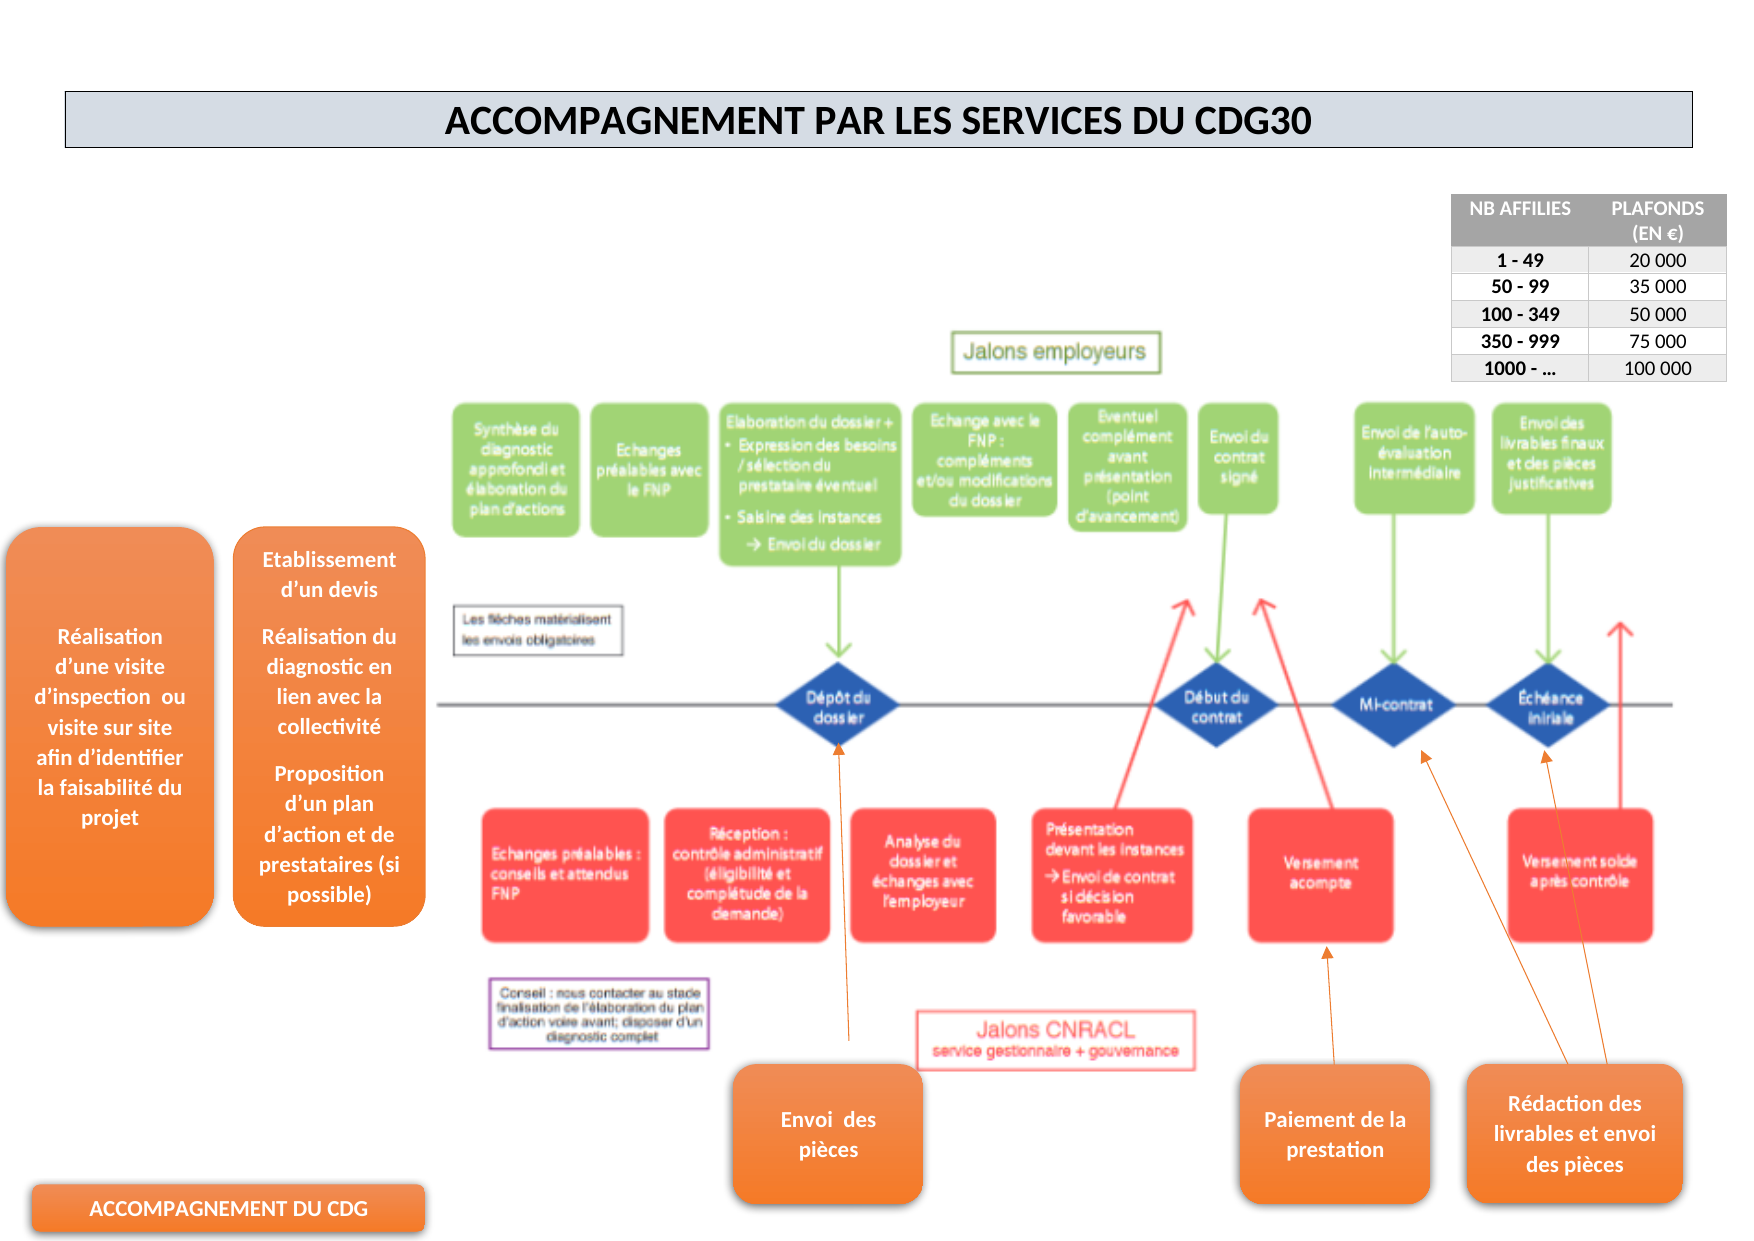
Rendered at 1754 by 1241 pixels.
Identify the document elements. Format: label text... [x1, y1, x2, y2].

table_header PLAFONDS (EN €) [1589, 195, 1726, 246]
table_cell 1000 - … [1452, 355, 1588, 381]
table_cell 50 - 99 [1452, 274, 1588, 300]
table_header NB AFFILIES [1452, 195, 1588, 246]
text ACCOMPAGNEMENT PAR LES SERVICES DU CDG30 [66, 92, 1692, 147]
picture [404, 312, 1692, 1131]
table_cell 50 000 [1589, 301, 1726, 327]
table_cell 350 - 999 [1452, 328, 1588, 354]
table_cell 35 000 [1589, 274, 1726, 300]
table_cell 100 - 349 [1452, 301, 1588, 327]
table_cell 20 000 [1589, 247, 1726, 272]
table_cell 100 000 [1589, 355, 1726, 381]
table_cell 1 - 49 [1452, 247, 1588, 272]
table_cell 75 000 [1589, 328, 1726, 354]
